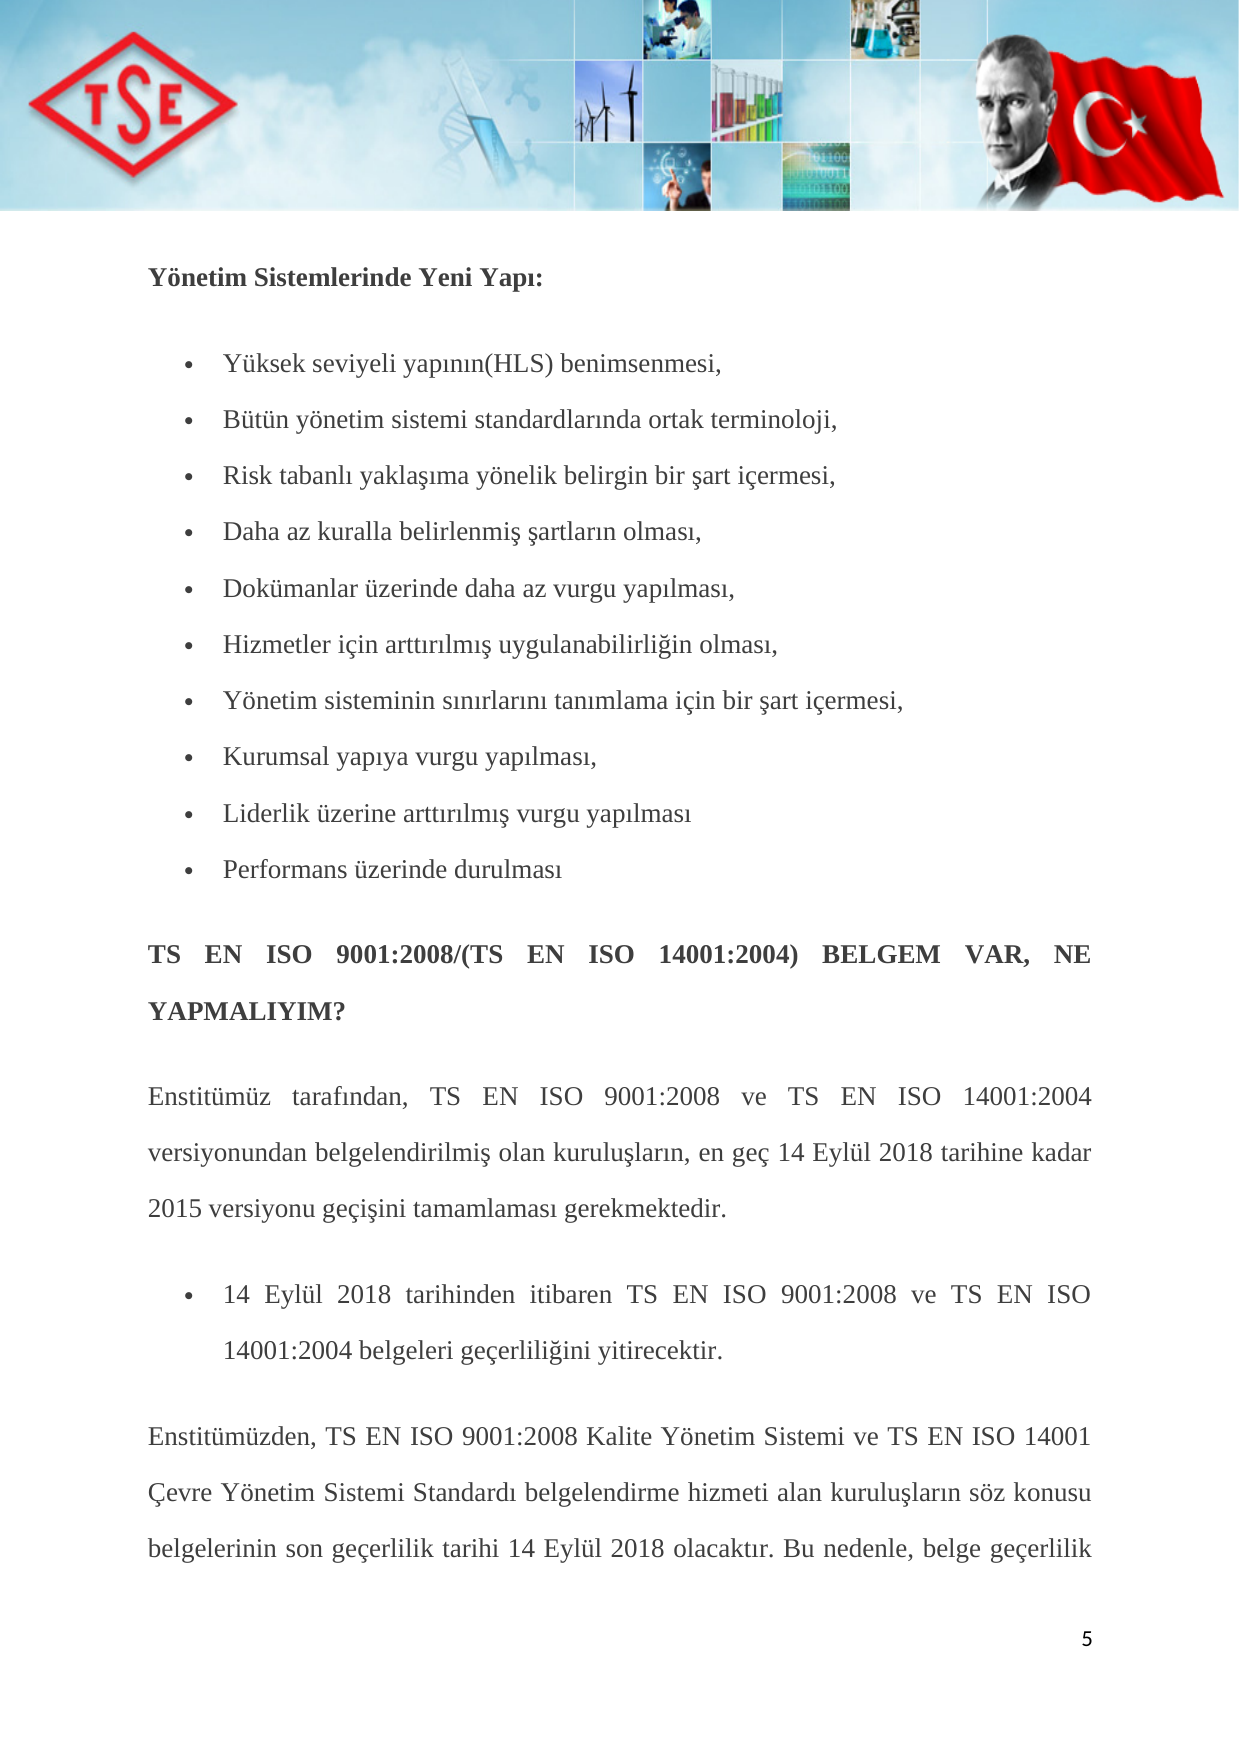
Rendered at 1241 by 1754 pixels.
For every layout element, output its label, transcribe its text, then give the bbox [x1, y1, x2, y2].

list Performans üzerinde durulması [185, 828, 1093, 884]
list Yönetim sisteminin sınırlarını tanımlama için bir şart içermesi, [185, 659, 1093, 715]
text TS EN ISO 9001:2008/(TS EN ISO 14001:2004) BELGEM VAR, NE YAPMALIYIM? [148, 913, 1093, 1026]
text Enstitümüz tarafından, TS EN ISO 9001:2008 ve TS EN ISO 14001:2004 versiyonundan belgelendirilmiş olan kuruluşların, en geç 14 Eylül 2018 tarihine kadar 2015 versiyonu geçişini tamamlaması gerekmektedir. [148, 1055, 1093, 1224]
list 14 Eylül 2018 tarihinden itibaren TS EN ISO 9001:2008 ve TS EN ISO 14001:2004 belgeleri geçerliliğini yitirecektir. [185, 1253, 1093, 1365]
list Kurumsal yapıya vurgu yapılması, [185, 715, 1093, 772]
list Hizmetler için arttırılmış uygulanabilirliğin olması, [185, 603, 1093, 659]
list Daha az kuralla belirlenmiş şartların olması, [185, 490, 1093, 547]
list Dokümanlar üzerinde daha az vurgu yapılması, [185, 547, 1093, 603]
list Yüksek seviyeli yapının(HLS) benimsenmesi, [185, 322, 1093, 378]
list Risk tabanlı yaklaşıma yönelik belirgin bir şart içermesi, [185, 434, 1093, 490]
picture [0, 0, 1239, 211]
text Yönetim Sistemlerinde Yeni Yapı: [148, 236, 1093, 292]
list Bütün yönetim sistemi standardlarında ortak terminoloji, [185, 378, 1093, 434]
list Liderlik üzerine arttırılmış vurgu yapılması [185, 772, 1093, 828]
